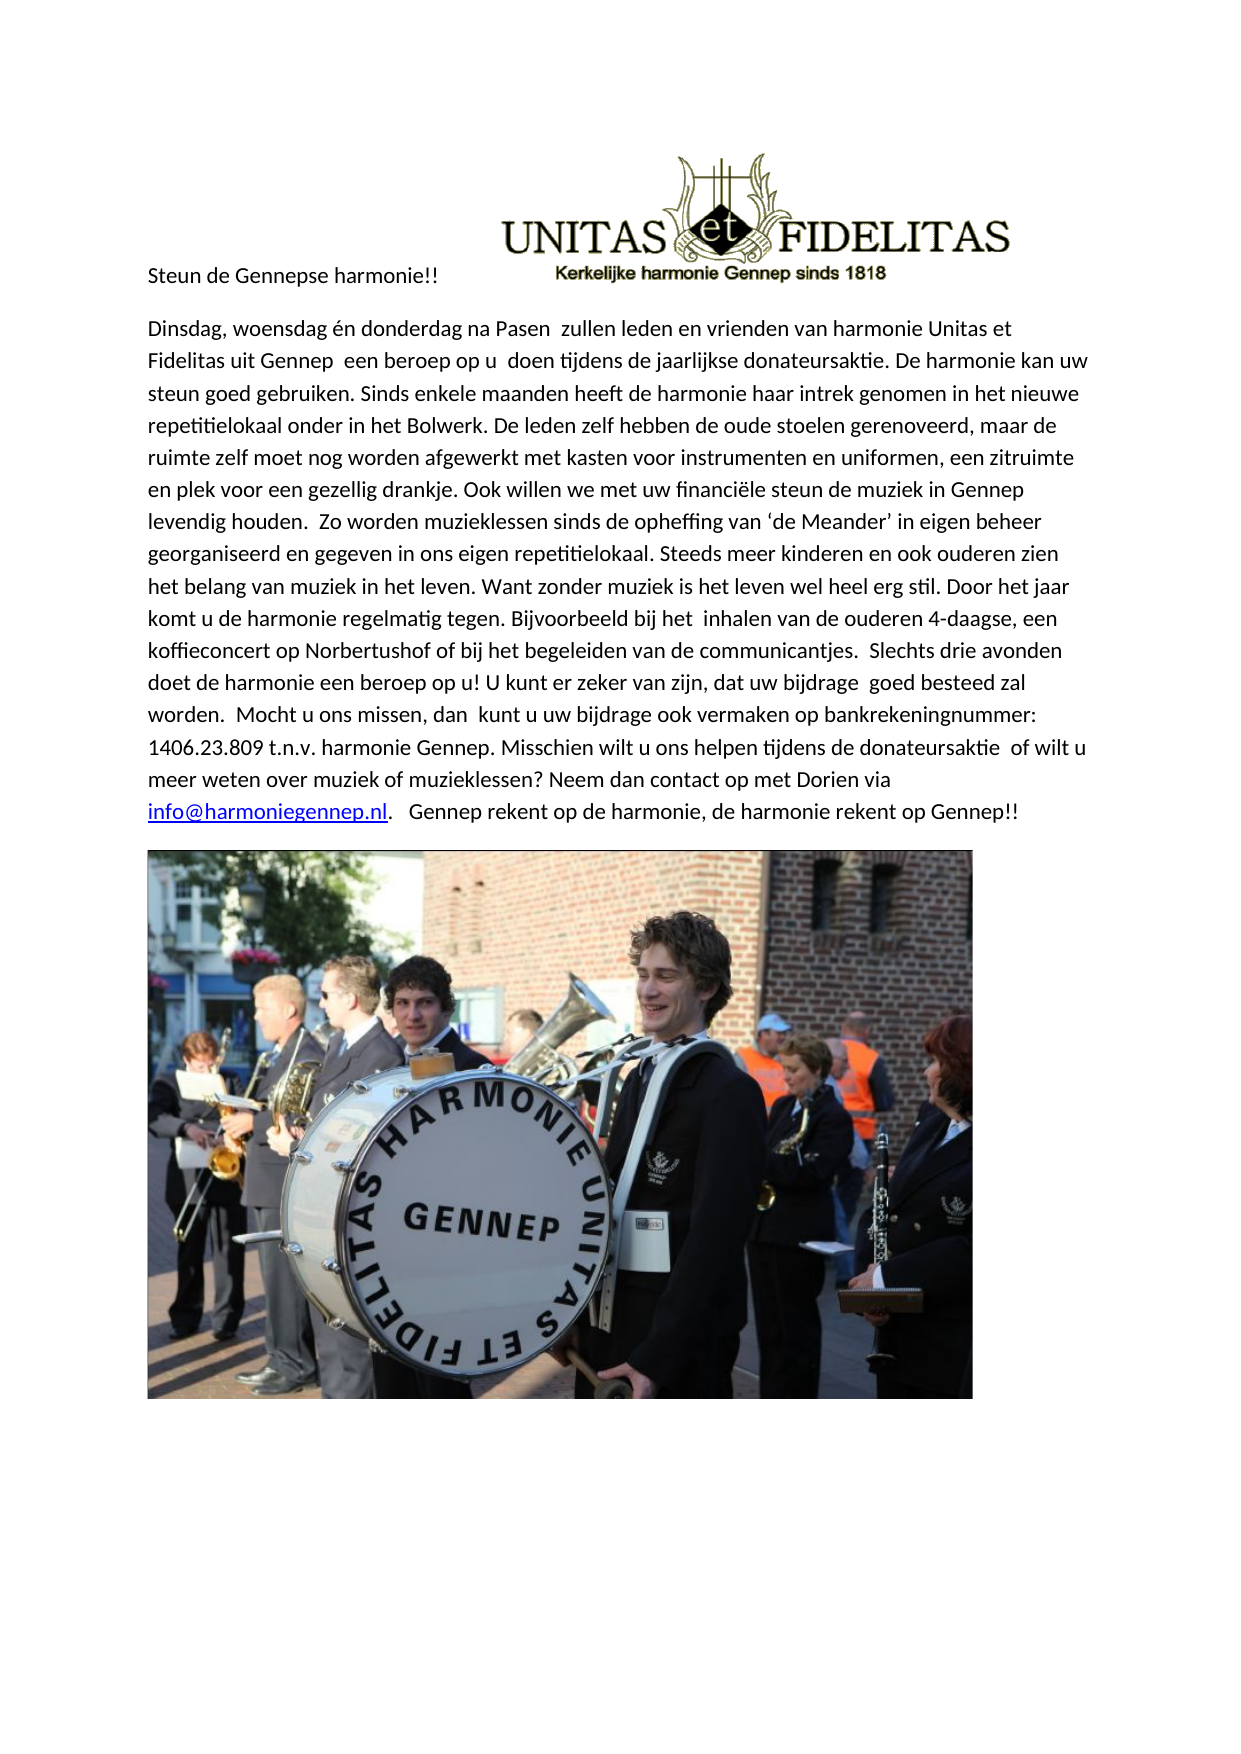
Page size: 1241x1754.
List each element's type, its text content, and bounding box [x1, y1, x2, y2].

text Dinsdag, woensdag én donderdag na Pasen zullen leden en vrienden van harmonie Unitas et Fidelitas uit Gennep een beroep op u doen tijdens de jaarlijkse donateursaktie. De harmonie kan uw steun goed gebruiken. Sinds enkele maanden heeft de harmonie haar intrek genomen in het nieuwe repetitielokaal onder in het Bolwerk. De leden zelf hebben de oude stoelen gerenoveerd, maar de ruimte zelf moet nog worden afgewerkt met kasten voor instrumenten en uniformen, een zitruimte en plek voor een gezellig drankje. Ook willen we met uw financiële steun de muziek in Gennep levendig houden. Zo worden muzieklessen sinds de opheffing van ‘de Meander’ in eigen beheer georganiseerd en gegeven in ons eigen repetitielokaal. Steeds meer kinderen en ook ouderen zien het belang van muziek in het leven. Want zonder muziek is het leven wel heel erg stil. Door het jaar komt u de harmonie regelmatig tegen. Bijvoorbeeld bij het inhalen van de ouderen 4-daagse, een koffieconcert op Norbertushof of bij het begeleiden van de communicantjes. Slechts drie avonden doet de harmonie een beroep op u! U kunt er zeker van zijn, dat uw bijdrage goed besteed zal worden. Mocht u ons missen, dan kunt u uw bijdrage ook vermaken op bankrekeningnummer: 1406.23.809 t.n.v. harmonie Gennep. Misschien wilt u ons helpen tijdens de donateursaktie of wilt u meer weten over muziek of muzieklessen? Neem dan contact op met Dorien via info@harmoniegennep.nl. Gennep rekent op de harmonie, de harmonie rekent op Gennep!! [148, 314, 1093, 825]
picture [496, 147, 1026, 284]
picture [147, 850, 973, 1399]
